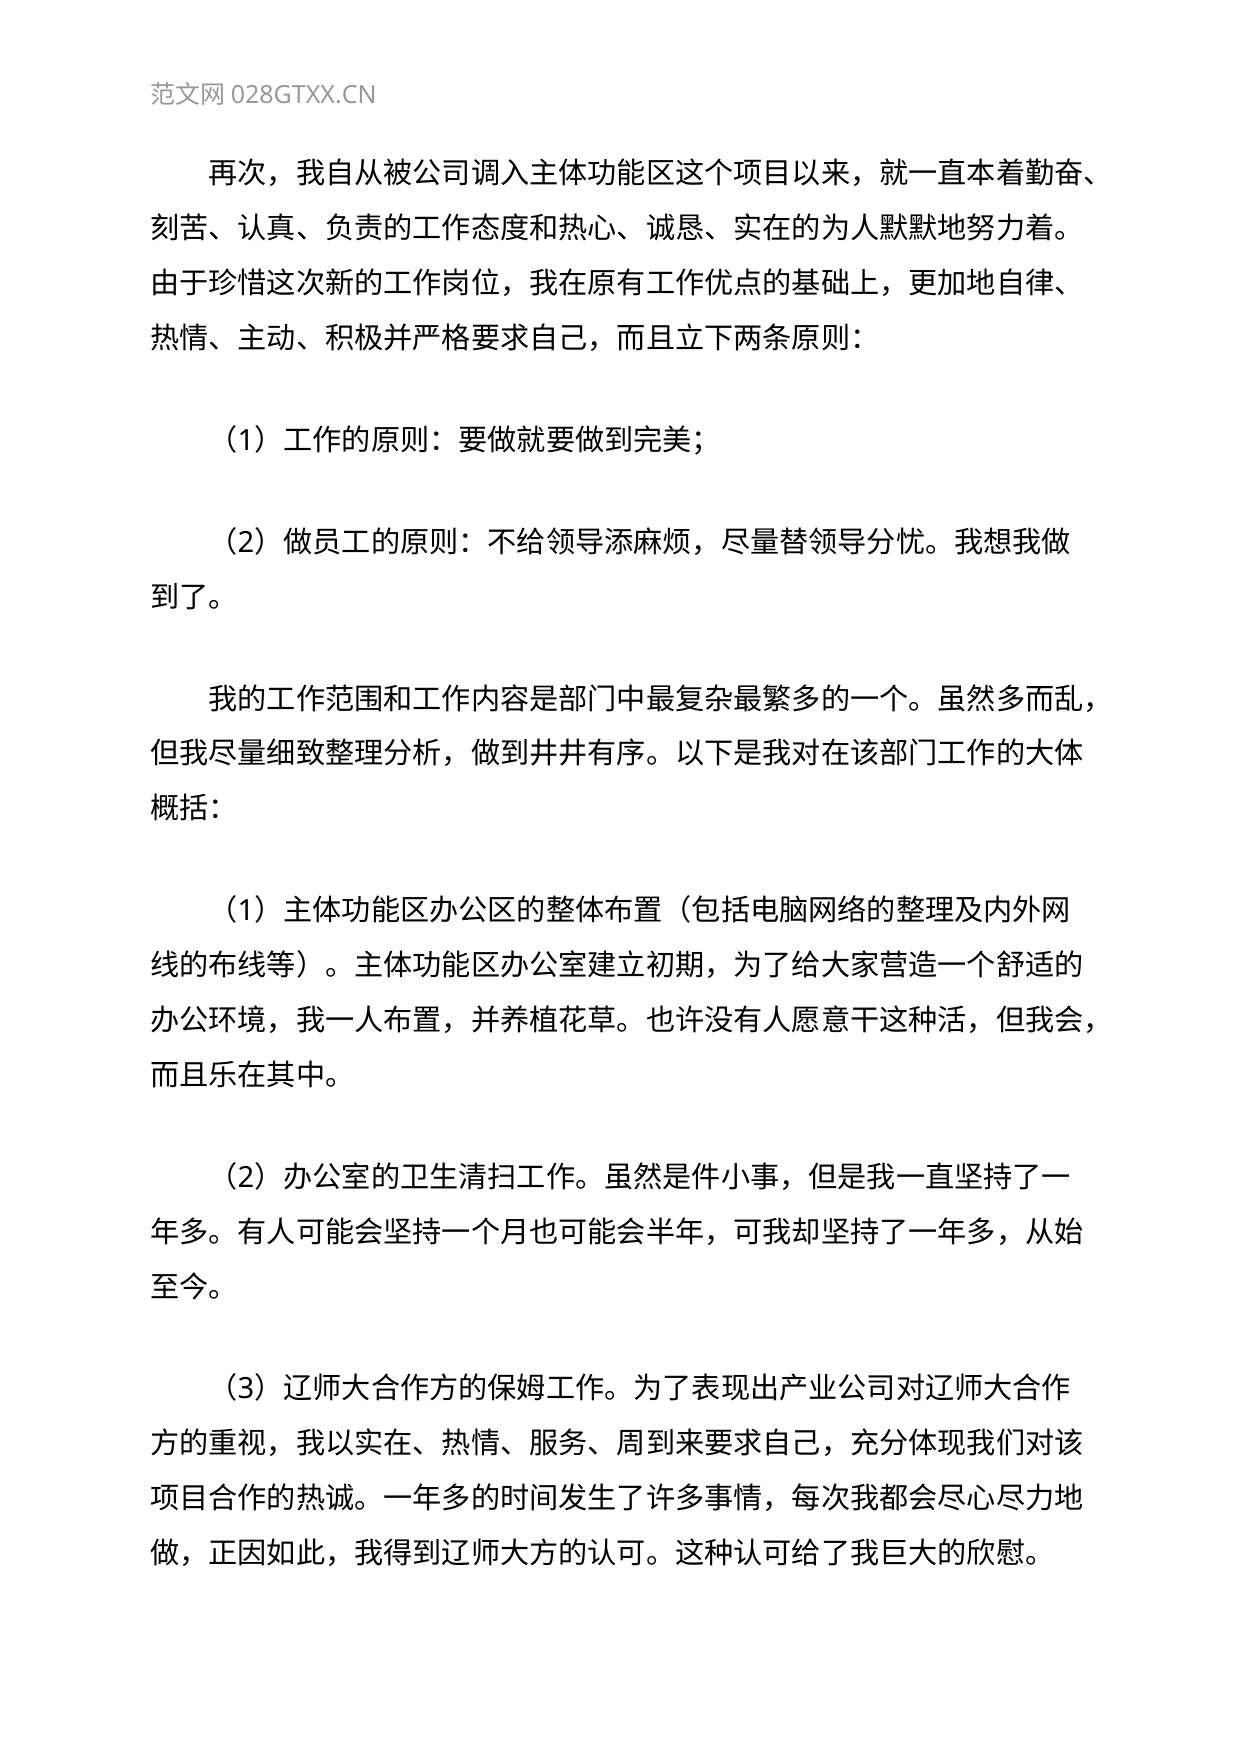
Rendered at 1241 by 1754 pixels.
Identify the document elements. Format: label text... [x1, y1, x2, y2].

text （1）工作的原则：要做就要做到完美； [150, 416, 1090, 459]
text （2）做员工的原则：不给领导添麻烦，尽量替领导分忧。我想我做到了。 [150, 518, 1090, 616]
text 再次，我自从被公司调入主体功能区这个项目以来，就一直本着勤奋、刻苦、认真、负责的工作态度和热心、诚恳、实在的为人默默地努力着。由于珍惜这次新的工作岗位，我在原有工作优点的基础上，更加地自律、热情、主动、积极并严格要求自己，而且立下两条原则： [150, 150, 1090, 357]
text （3）辽师大合作方的保姆工作。为了表现出产业公司对辽师大合作方的重视，我以实在、热情、服务、周到来要求自己，充分体现我们对该项目合作的热诚。一年多的时间发生了许多事情，每次我都会尽心尽力地做，正因如此，我得到辽师大方的认可。这种认可给了我巨大的欣慰。 [150, 1365, 1090, 1572]
text 我的工作范围和工作内容是部门中最复杂最繁多的一个。虽然多而乱，但我尽量细致整理分析，做到井井有序。以下是我对在该部门工作的大体概括： [150, 675, 1090, 827]
text （1）主体功能区办公区的整体布置（包括电脑网络的整理及内外网线的布线等）。主体功能区办公室建立初期，为了给大家营造一个舒适的办公环境，我一人布置，并养植花草。也许没有人愿意干这种活，但我会，而且乐在其中。 [150, 887, 1090, 1094]
text （2）办公室的卫生清扫工作。虽然是件小事，但是我一直坚持了一年多。有人可能会坚持一个月也可能会半年，可我却坚持了一年多，从始至今。 [150, 1153, 1090, 1306]
